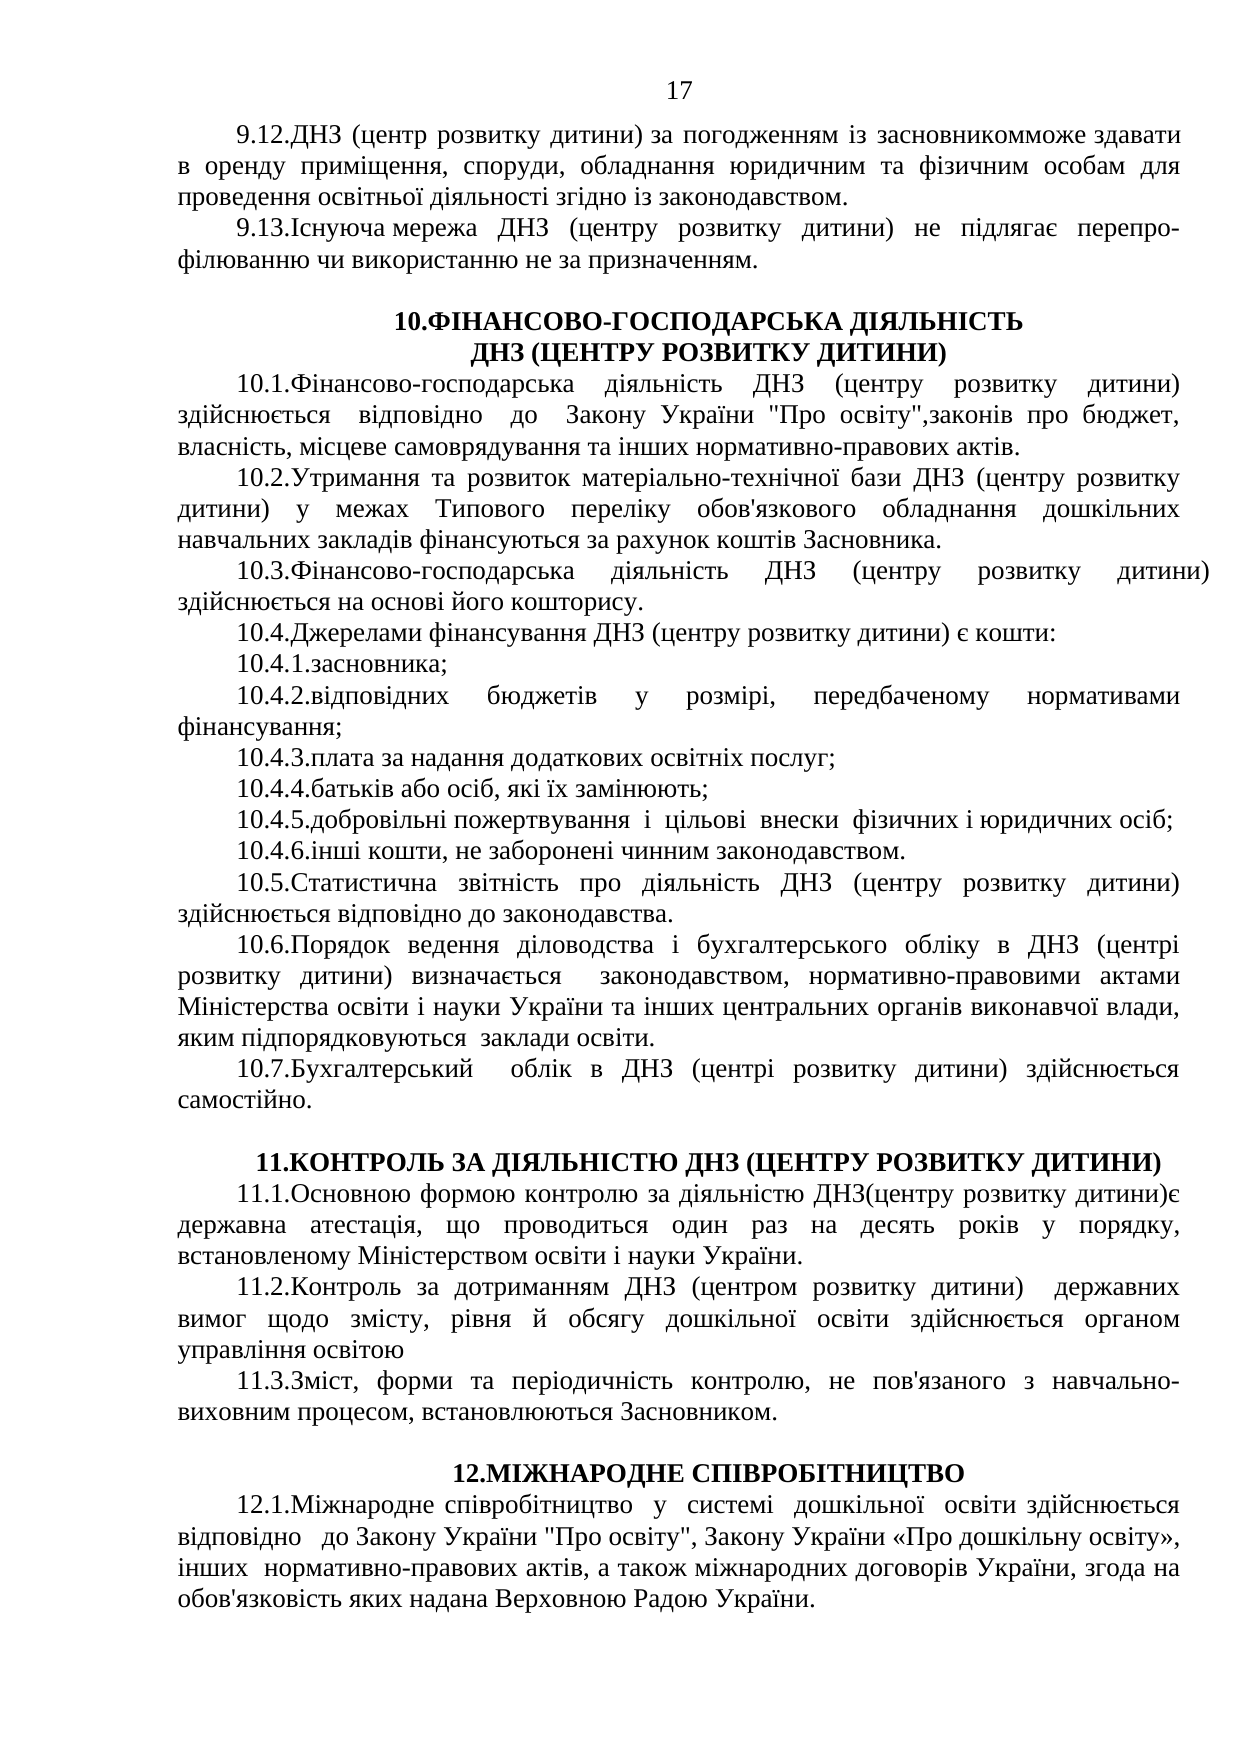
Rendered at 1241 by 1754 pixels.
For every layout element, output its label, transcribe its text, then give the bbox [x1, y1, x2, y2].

text 11.2.Контроль за дотриманням ДНЗ (центром розвитку дитини) державних вимог щодо змісту, рівня й обсягу дошкільної освіти здійснюється органом управління освітою [177, 1271, 1181, 1364]
text 12.МІЖНАРОДНЕ СПІВРОБІТНИЦТВО [177, 1457, 1181, 1488]
text 9.12.ДНЗ (центр розвитку дитини) за погодженням із засновникомможе здавати в оренду приміщення, споруди, обладнання юридичним та фізичним особам для проведення освітньої діяльності згідно із законодавством. [177, 118, 1181, 212]
list 10.4.3.плата за надання додаткових освітніх послуг; [177, 741, 1181, 772]
text 10.7.Бухгалтерський облік в ДНЗ (центрі розвитку дитини) здійснюється самостійно. [177, 1052, 1181, 1115]
list 10.6.Порядок ведення діловодства і бухгалтерського обліку в ДНЗ (центрі розвитку дитини) визначається законодавством, нормативно-правовими актами Міністерства освіти і науки України та інших центральних органів виконавчої влади, яким підпорядковуються заклади освіти. [177, 928, 1181, 1052]
text 11.КОНТРОЛЬ ЗА ДІЯЛЬНІСТЮ ДНЗ (ЦЕНТРУ РОЗВИТКУ ДИТИНИ) [177, 1146, 1181, 1177]
text ДНЗ (ЦЕНТРУ РОЗВИТКУ ДИТИНИ) [177, 336, 1181, 367]
list 10.4.4.батьків або осіб, які їх замінюють; [177, 772, 1181, 803]
list 10.4.1.засновника; [177, 648, 1181, 679]
list 10.4.6.інші кошти, не заборонені чинним законодавством. [236, 834, 1181, 866]
text 11.3.Зміст, форми та періодичність контролю, не пов'язаного з навчально-виховним процесом, встановлюються Засновником. [177, 1364, 1181, 1426]
list 10.4.2.відповідних бюджетів у розмірі, передбаченому нормативами фінансування; [177, 679, 1181, 741]
text 10.2.Утримання та розвиток матеріально-технічної бази ДНЗ (центру розвитку дитини) у межах Типового переліку обов'язкового обладнання дошкільних навчальних закладів фінансуються за рахунок коштів Засновника. [177, 461, 1181, 554]
text 11.1.Основною формою контролю за діяльністю ДНЗ(центру розвитку дитини)є державна атестація, що проводиться один раз на десять років у порядку, встановленому Міністерством освіти і науки України. [177, 1177, 1181, 1271]
text 10.3.Фінансово-господарська діяльність ДНЗ (центру розвитку дитини) здійснюється на основі його кошторису. [177, 554, 1211, 616]
text 12.1.Міжнародне співробітництво у системі дошкільної освіти здійснюється відповідно до Закону України "Про освіту", Закону України «Про дошкільну освіту», інших нормативно-правових актів, а також міжнародних договорів України, згода на обов'язковість яких надана Верховною Радою України. [177, 1488, 1181, 1613]
text 9.13.Існуюча мережа ДНЗ (центру розвитку дитини) не підлягає перепро-філюванню чи використанню не за призначенням. [177, 212, 1181, 274]
text 10.ФІНАНСОВО-ГОСПОДАРСЬКА ДІЯЛЬНІСТЬ [177, 305, 1181, 336]
list 10.4.5.добровільні пожертвування і цільові внески фізичних і юридичних осіб; [177, 803, 1181, 834]
list 10.4.Джерелами фінансування ДНЗ (центру розвитку дитини) є кошти: [177, 616, 1181, 648]
text 10.1.Фінансово-господарська діяльність ДНЗ (центру розвитку дитини) здійснюється відповідно до Закону України "Про освіту",законів про бюджет, власність, місцеве самоврядування та інших нормативно-правових актів. [177, 367, 1181, 461]
text 10.5.Статистична звітність про діяльність ДНЗ (центру розвитку дитини) здійснюється відповідно до законодавства. [177, 866, 1181, 928]
